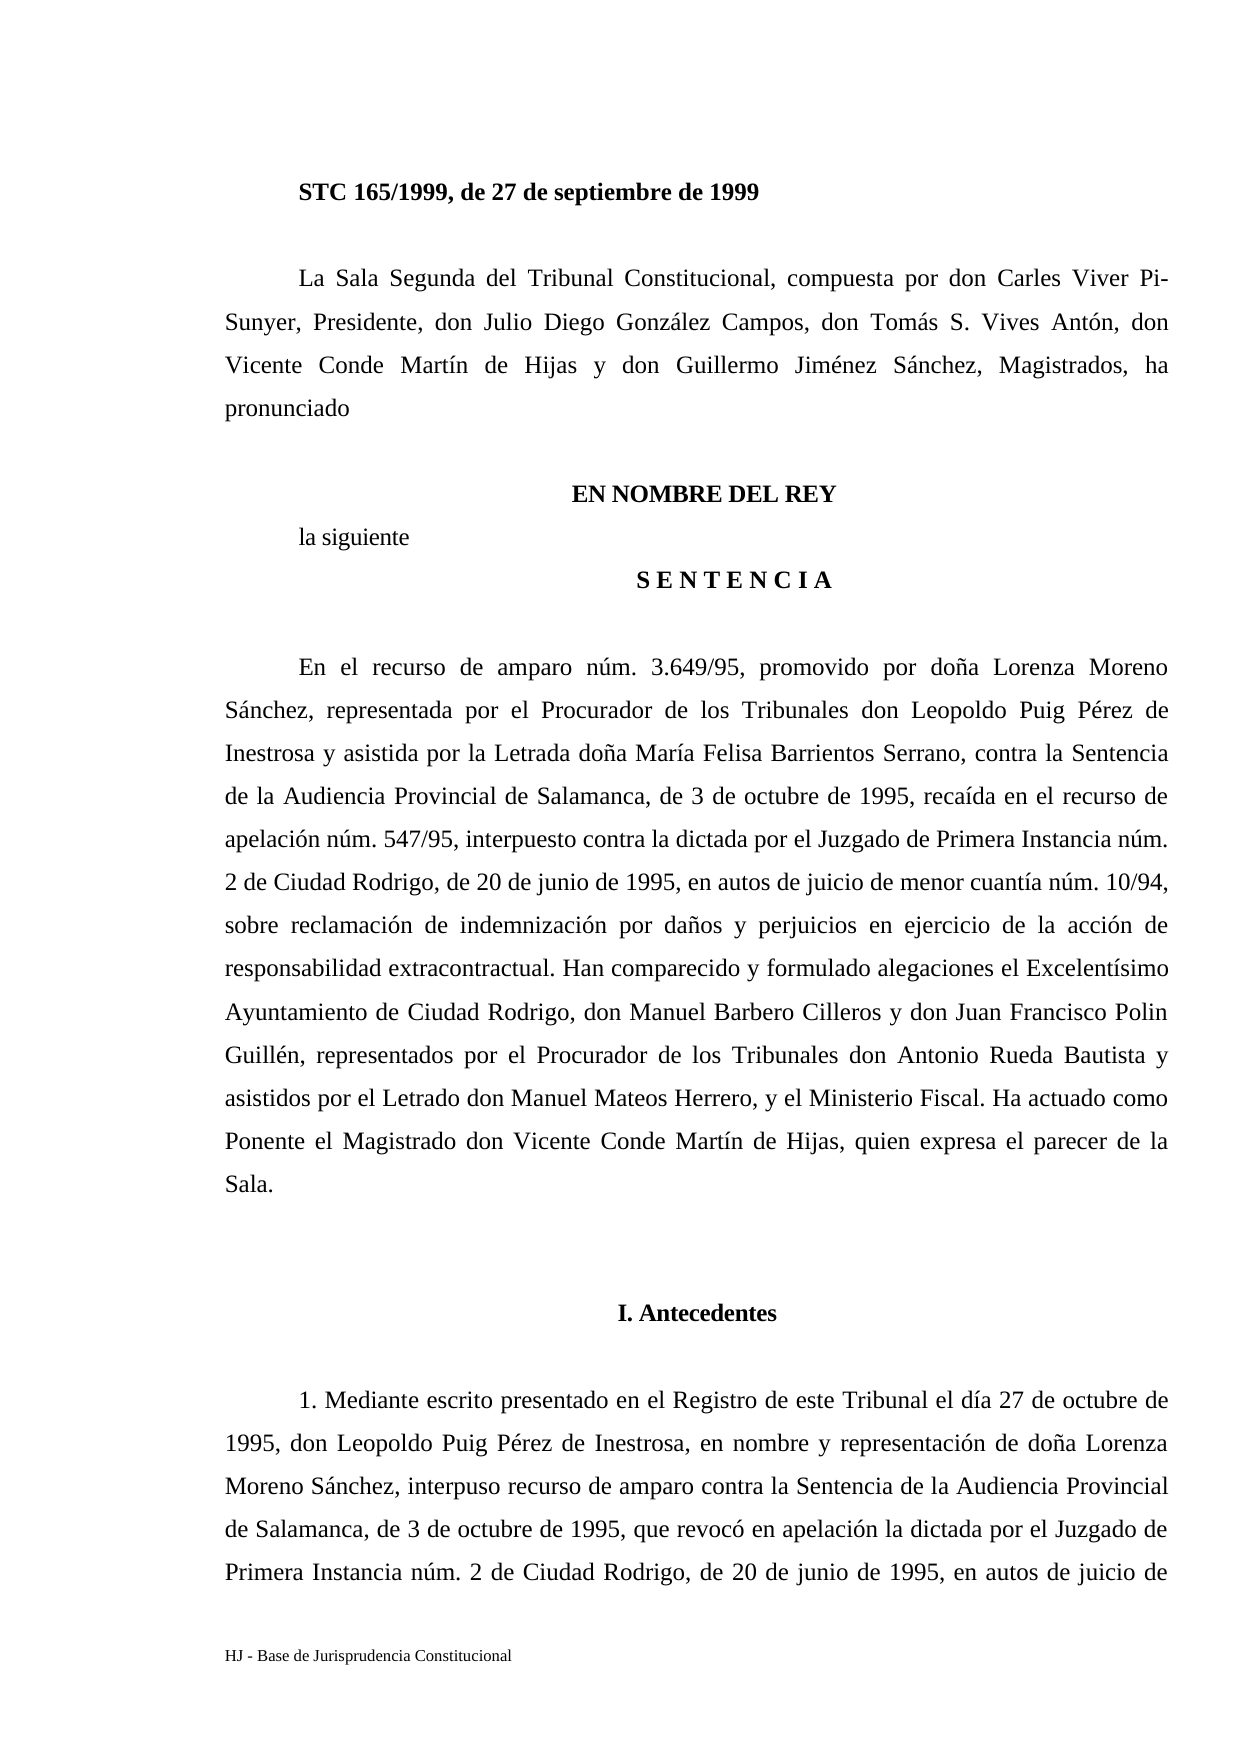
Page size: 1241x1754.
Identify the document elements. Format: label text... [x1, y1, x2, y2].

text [224, 1385, 1169, 1586]
text STC 165/1999, de 27 de septiembre de 1999 [224, 177, 1169, 206]
text En el recurso de amparo núm. 3.649/95, promovido por doña Lorenza Moreno Sánchez, representada por el Procurador de los Tribunales don Leopoldo Puig Pérez de Inestrosa y asistida por la Letrada doña María Felisa Barrientos Serrano, contra la Sentencia de la Audiencia Provincial de Salamanca, de 3 de octubre de 1995, recaída en el recurso de apelación núm. 547/95, interpuesto contra la dictada por el Juzgado de Primera Instancia núm. 2 de Ciudad Rodrigo, de 20 de junio de 1995, en autos de juicio de menor cuantía núm. 10/94, sobre reclamación de indemnización por daños y perjuicios en ejercicio de la acción de responsabilidad extracontractual. Han comparecido y formulado alegaciones el Excelentísimo Ayuntamiento de Ciudad Rodrigo, don Manuel Barbero Cilleros y don Juan Francisco Polin Guillén, representados por el Procurador de los Tribunales don Antonio Rueda Bautista y asistidos por el Letrado don Manuel Mateos Herrero, y el Ministerio Fiscal. Ha actuado como Ponente el Magistrado don Vicente Conde Martín de Hijas, quien expresa el parecer de la Sala. [224, 652, 1169, 1198]
text I. Antecedentes [224, 1298, 1169, 1327]
text S E N T E N C I A [224, 565, 1169, 594]
text la siguiente [224, 522, 1110, 551]
text EN NOMBRE DEL REY [224, 479, 1110, 508]
text La Sala Segunda del Tribunal Constitucional, compuesta por don Carles Viver Pi-Sunyer, Presidente, don Julio Diego González Campos, don Tomás S. Vives Antón, don Vicente Conde Martín de Hijas y don Guillermo Jiménez Sánchez, Magistrados, ha pronunciado [224, 263, 1169, 422]
